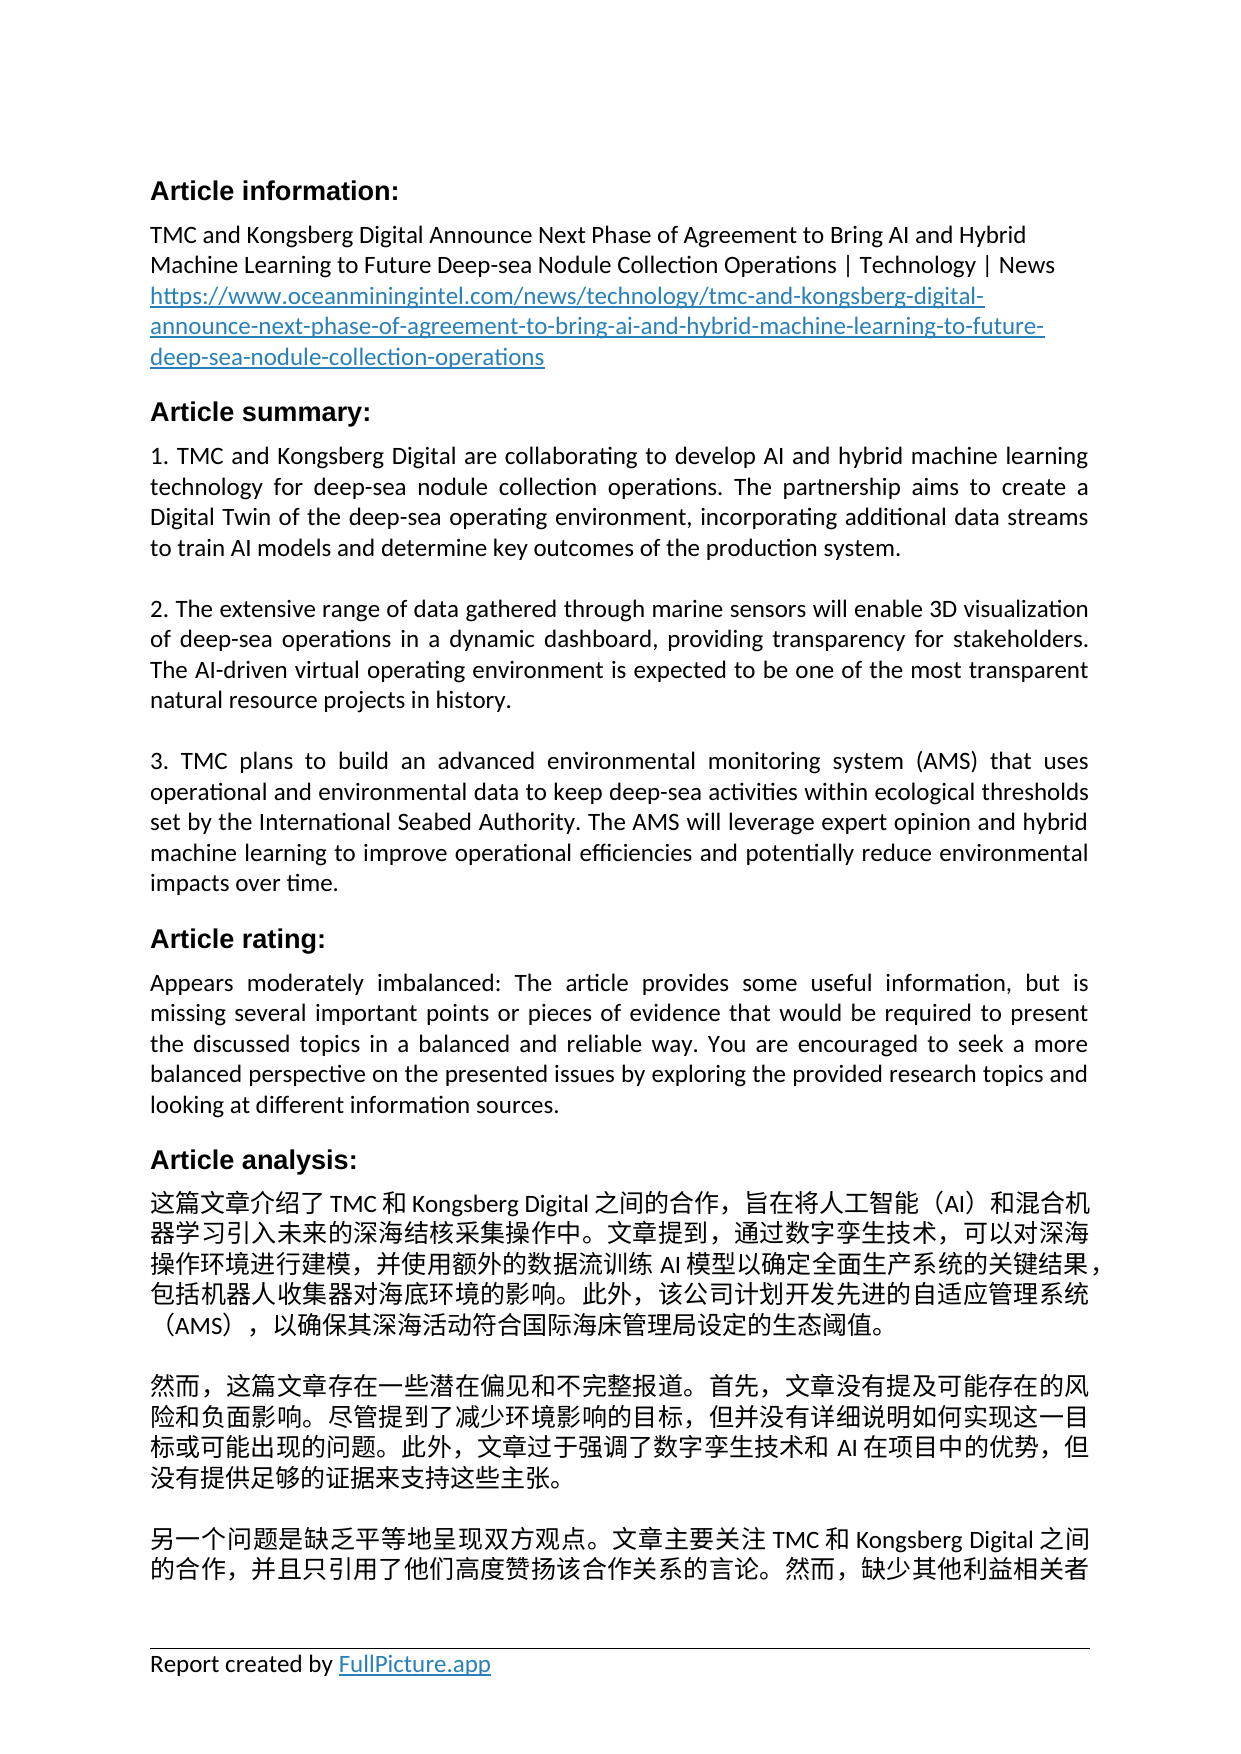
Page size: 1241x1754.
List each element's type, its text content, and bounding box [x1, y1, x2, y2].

text 3. TMC plans to build an advanced environmental monitoring system (AMS) that uses operational and environmental data to keep deep-sea activities within ecological thresholds set by the International Seabed Authority. The AMS will leverage expert opinion and hybrid machine learning to improve operational efficiencies and potentially reduce environmental impacts over time. [150, 745, 1090, 898]
text 然而，这篇文章存在一些潜在偏见和不完整报道。首先，文章没有提及可能存在的风险和负面影响。尽管提到了减少环境影响的目标，但并没有详细说明如何实现这一目标或可能出现的问题。此外，文章过于强调了数字孪生技术和AI在项目中的优势，但没有提供足够的证据来支持这些主张。 [150, 1371, 1090, 1493]
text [150, 1524, 1090, 1585]
text Appears moderately imbalanced: The article provides some useful information, but is missing several important points or pieces of evidence that would be required to present the discussed topics in a balanced and reliable way. You are encouraged to seek a more balanced perspective on the presented issues by exploring the provided research topics and looking at different information sources. [150, 967, 1090, 1119]
text TMC and Kongsberg Digital Announce Next Phase of Agreement to Bring AI and Hybrid Machine Learning to Future Deep-sea Nodule Collection Operations | Technology | Newshttps://www.oceanminingintel.com/news/technology/tmc-and-kongsberg-digital-announce-next-phase-of-agreement-to-bring-ai-and-hybrid-machine-learning-to-future-deep-sea-nodule-collection-operations [150, 219, 1090, 371]
subtitle Article analysis: [150, 1144, 1090, 1176]
text 2. The extensive range of data gathered through marine sensors will enable 3D visualization of deep-sea operations in a dynamic dashboard, providing transparency for stakeholders. The AI-driven virtual operating environment is expected to be one of the most transparent natural resource projects in history. [150, 593, 1090, 715]
subtitle Article information: [150, 175, 1090, 206]
subtitle Article rating: [150, 923, 1090, 954]
subtitle Article summary: [150, 396, 1090, 428]
text 这篇文章介绍了TMC和Kongsberg Digital之间的合作，旨在将人工智能（AI）和混合机器学习引入未来的深海结核采集操作中。文章提到，通过数字孪生技术，可以对深海操作环境进行建模，并使用额外的数据流训练AI模型以确定全面生产系统的关键结果，包括机器人收集器对海底环境的影响。此外，该公司计划开发先进的自适应管理系统（AMS），以确保其深海活动符合国际海床管理局设定的生态阈值。 [150, 1188, 1090, 1341]
text 1. TMC and Kongsberg Digital are collaborating to develop AI and hybrid machine learning technology for deep-sea nodule collection operations. The partnership aims to create a Digital Twin of the deep-sea operating environment, incorporating additional data streams to train AI models and determine key outcomes of the production system. [150, 440, 1090, 562]
